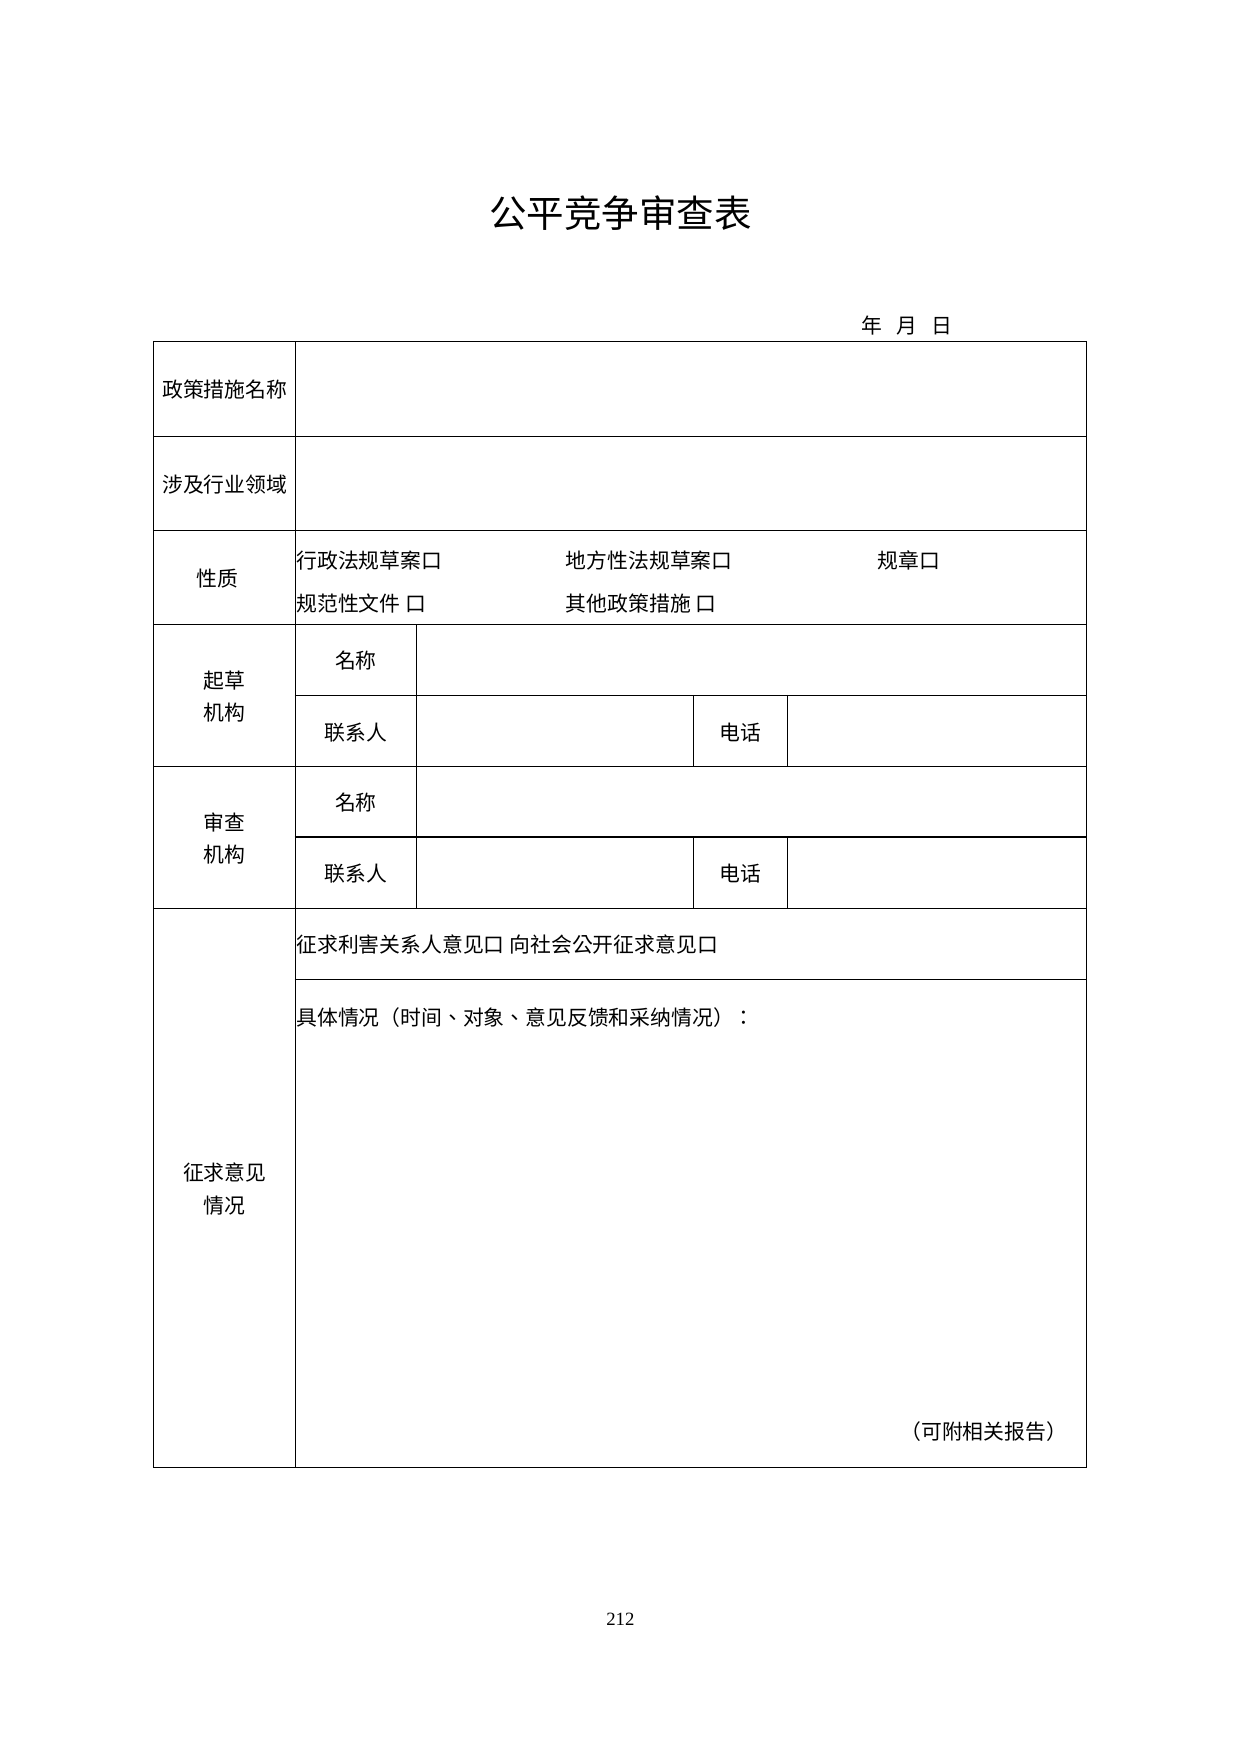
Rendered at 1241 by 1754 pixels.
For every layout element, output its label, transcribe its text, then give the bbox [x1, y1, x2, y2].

table_header [296, 342, 1086, 436]
table_cell 征求意见 情况 [154, 909, 295, 1467]
table_cell 联系人 [296, 696, 416, 766]
table_cell 性质 [154, 531, 295, 624]
table_cell [417, 767, 1086, 836]
table_cell 涉及行业领域 [154, 437, 295, 530]
table_cell 电话 [694, 696, 787, 766]
table_cell [788, 696, 1086, 766]
table_header 政策措施名称 [154, 342, 295, 436]
table_cell [417, 625, 1086, 695]
table_cell 行政法规草案口 地方性法规草案口 规章口 规范性文件 口 其他政策措施 口 [296, 531, 1086, 624]
table_cell 起草 机构 [154, 625, 295, 766]
table_cell [296, 437, 1086, 530]
text 年 月 日 [861, 308, 1075, 341]
table_cell 具体情况（时间、对象、意见反馈和采纳情况）： （可附相关报告） [296, 980, 1086, 1467]
table_cell 名称 [296, 767, 416, 836]
table_cell [788, 838, 1086, 908]
table_cell 征求利害关系人意见口 向社会公开征求意见口 [296, 909, 1086, 979]
table_cell [417, 838, 693, 908]
table_cell [417, 696, 693, 766]
table_cell 联系人 [296, 838, 416, 908]
table_cell 电话 [694, 838, 787, 908]
table_cell 审查 机构 [154, 767, 295, 908]
table_cell 名称 [296, 625, 416, 695]
text 公平竞争审查表 [165, 178, 1075, 243]
